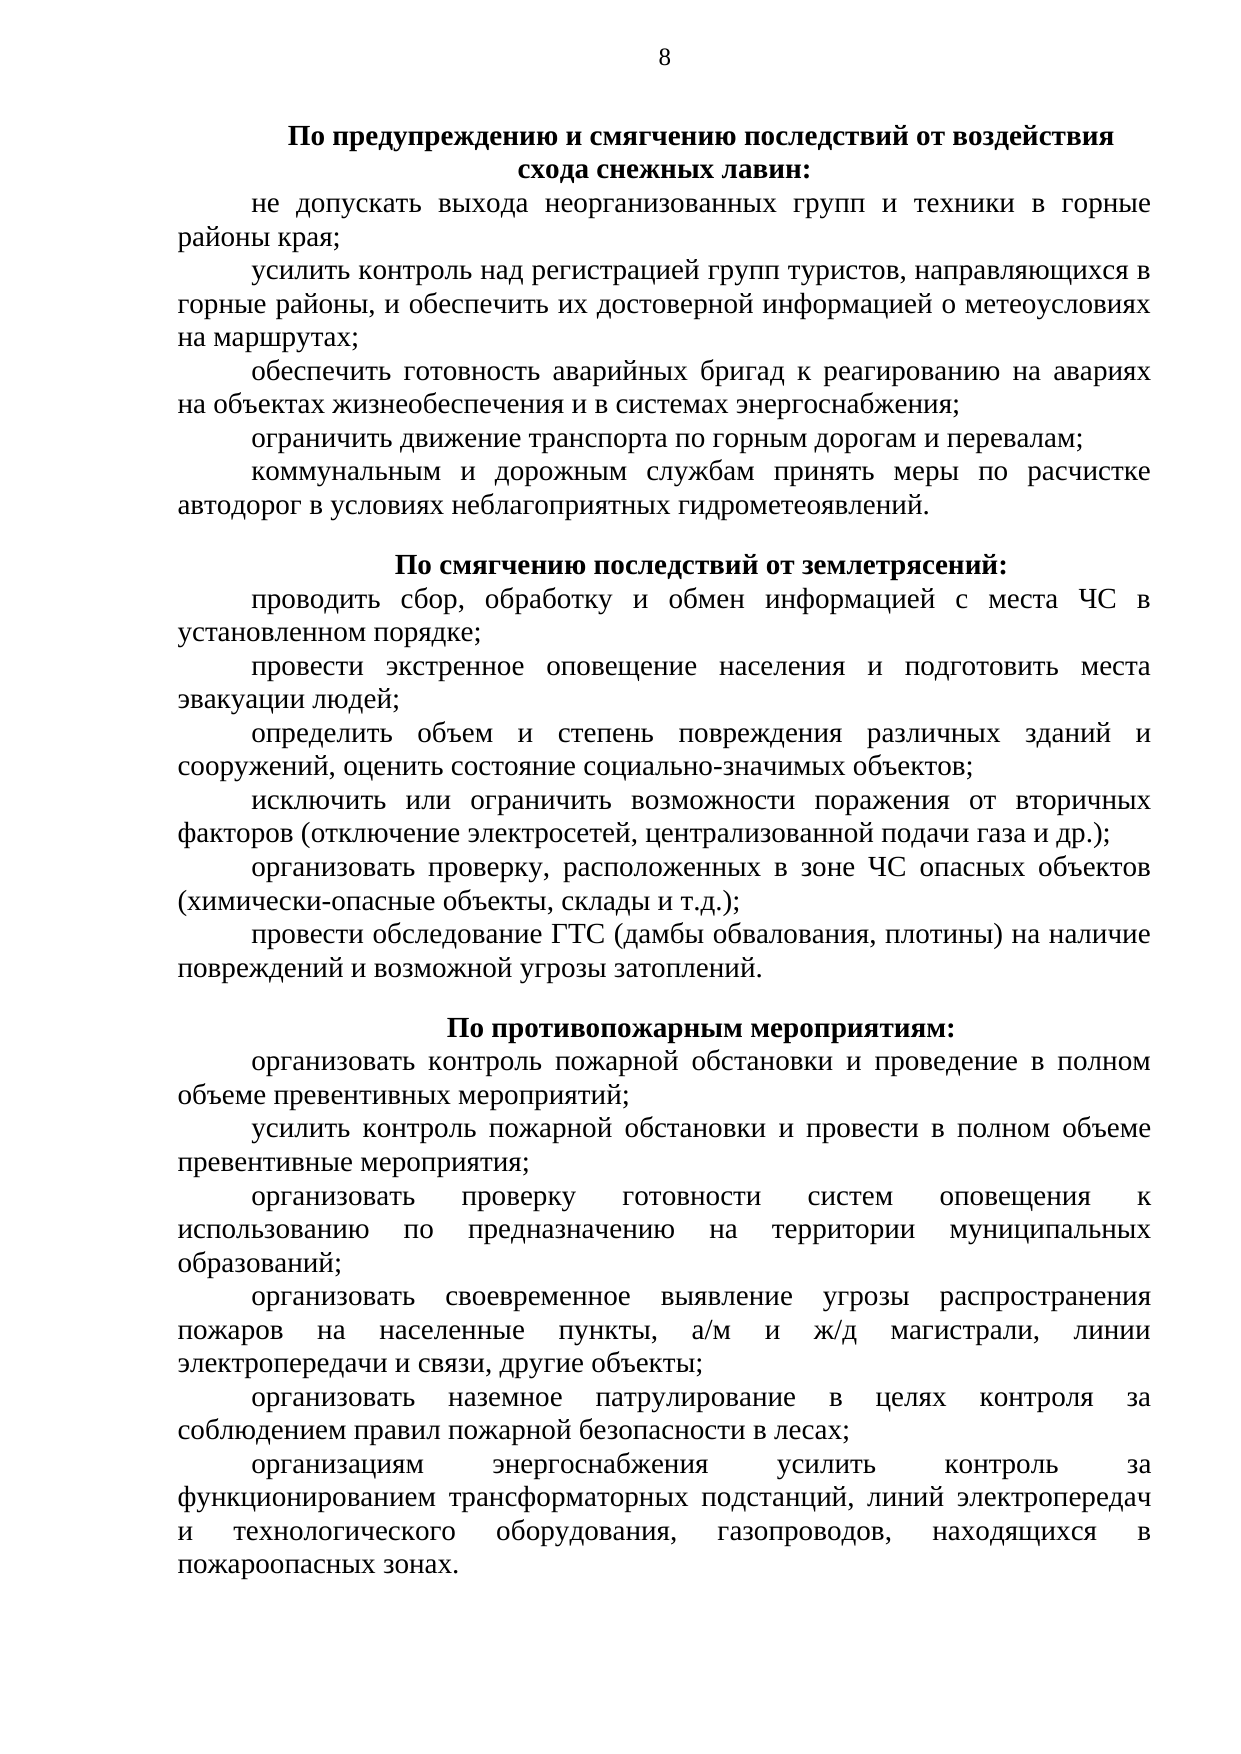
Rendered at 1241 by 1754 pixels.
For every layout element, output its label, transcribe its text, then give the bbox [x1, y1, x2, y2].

text усилить контроль пожарной обстановки и провести в полном объеме превентивные мероприятия; [177, 1111, 1152, 1178]
text проводить сбор, обработку и обмен информацией с места ЧС в установленном порядке; [177, 581, 1152, 648]
text усилить контроль над регистрацией групп туристов, направляющихся в горные районы, и обеспечить их достоверной информацией о метеоусловиях на маршрутах; [177, 252, 1152, 353]
text не допускать выхода неорганизованных групп и техники в горные районы края; [177, 185, 1152, 252]
text обеспечить готовность аварийных бригад к реагированию на авариях на объектах жизнеобеспечения и в системах энергоснабжения; [177, 353, 1152, 420]
text ограничить движение транспорта по горным дорогам и перевалам; [177, 420, 1152, 453]
text организациям энергоснабжения усилить контроль за функционированием трансформаторных подстанций, линий электропередач и технологического оборудования, газопроводов, находящихся в пожароопасных зонах. [177, 1446, 1152, 1580]
text определить объем и степень повреждения различных зданий и сооружений, оценить состояние социально-значимых объектов; [177, 715, 1152, 782]
text провести экстренное оповещение населения и подготовить места эвакуации людей; [177, 648, 1152, 715]
text организовать проверку, расположенных в зоне ЧС опасных объектов (химически-опасные объекты, склады и т.д.); [177, 849, 1152, 916]
text организовать контроль пожарной обстановки и проведение в полном объеме превентивных мероприятий; [177, 1043, 1152, 1111]
text По смягчению последствий от землетрясений: [177, 551, 1152, 581]
text провести обследование ГТС (дамбы обвалования, плотины) на наличие повреждений и возможной угрозы затоплений. [177, 916, 1152, 983]
text исключить или ограничить возможности поражения от вторичных факторов (отключение электросетей, централизованной подачи газа и др.); [177, 782, 1152, 849]
text По предупреждению и смягчению последствий от воздействия схода снежных лавин: [177, 118, 1152, 185]
text организовать проверку готовности систем оповещения к использованию по предназначению на территории муниципальных образований; [177, 1178, 1152, 1278]
text организовать своевременное выявление угрозы распространения пожаров на населенные пункты, а/м и ж/д магистрали, линии электропередачи и связи, другие объекты; [177, 1278, 1152, 1379]
text организовать наземное патрулирование в целях контроля за соблюдением правил пожарной безопасности в лесах; [177, 1379, 1152, 1446]
text По противопожарным мероприятиям: [177, 1013, 1152, 1043]
text коммунальным и дорожным службам принять меры по расчистке автодорог в условиях неблагоприятных гидрометеоявлений. [177, 453, 1152, 521]
